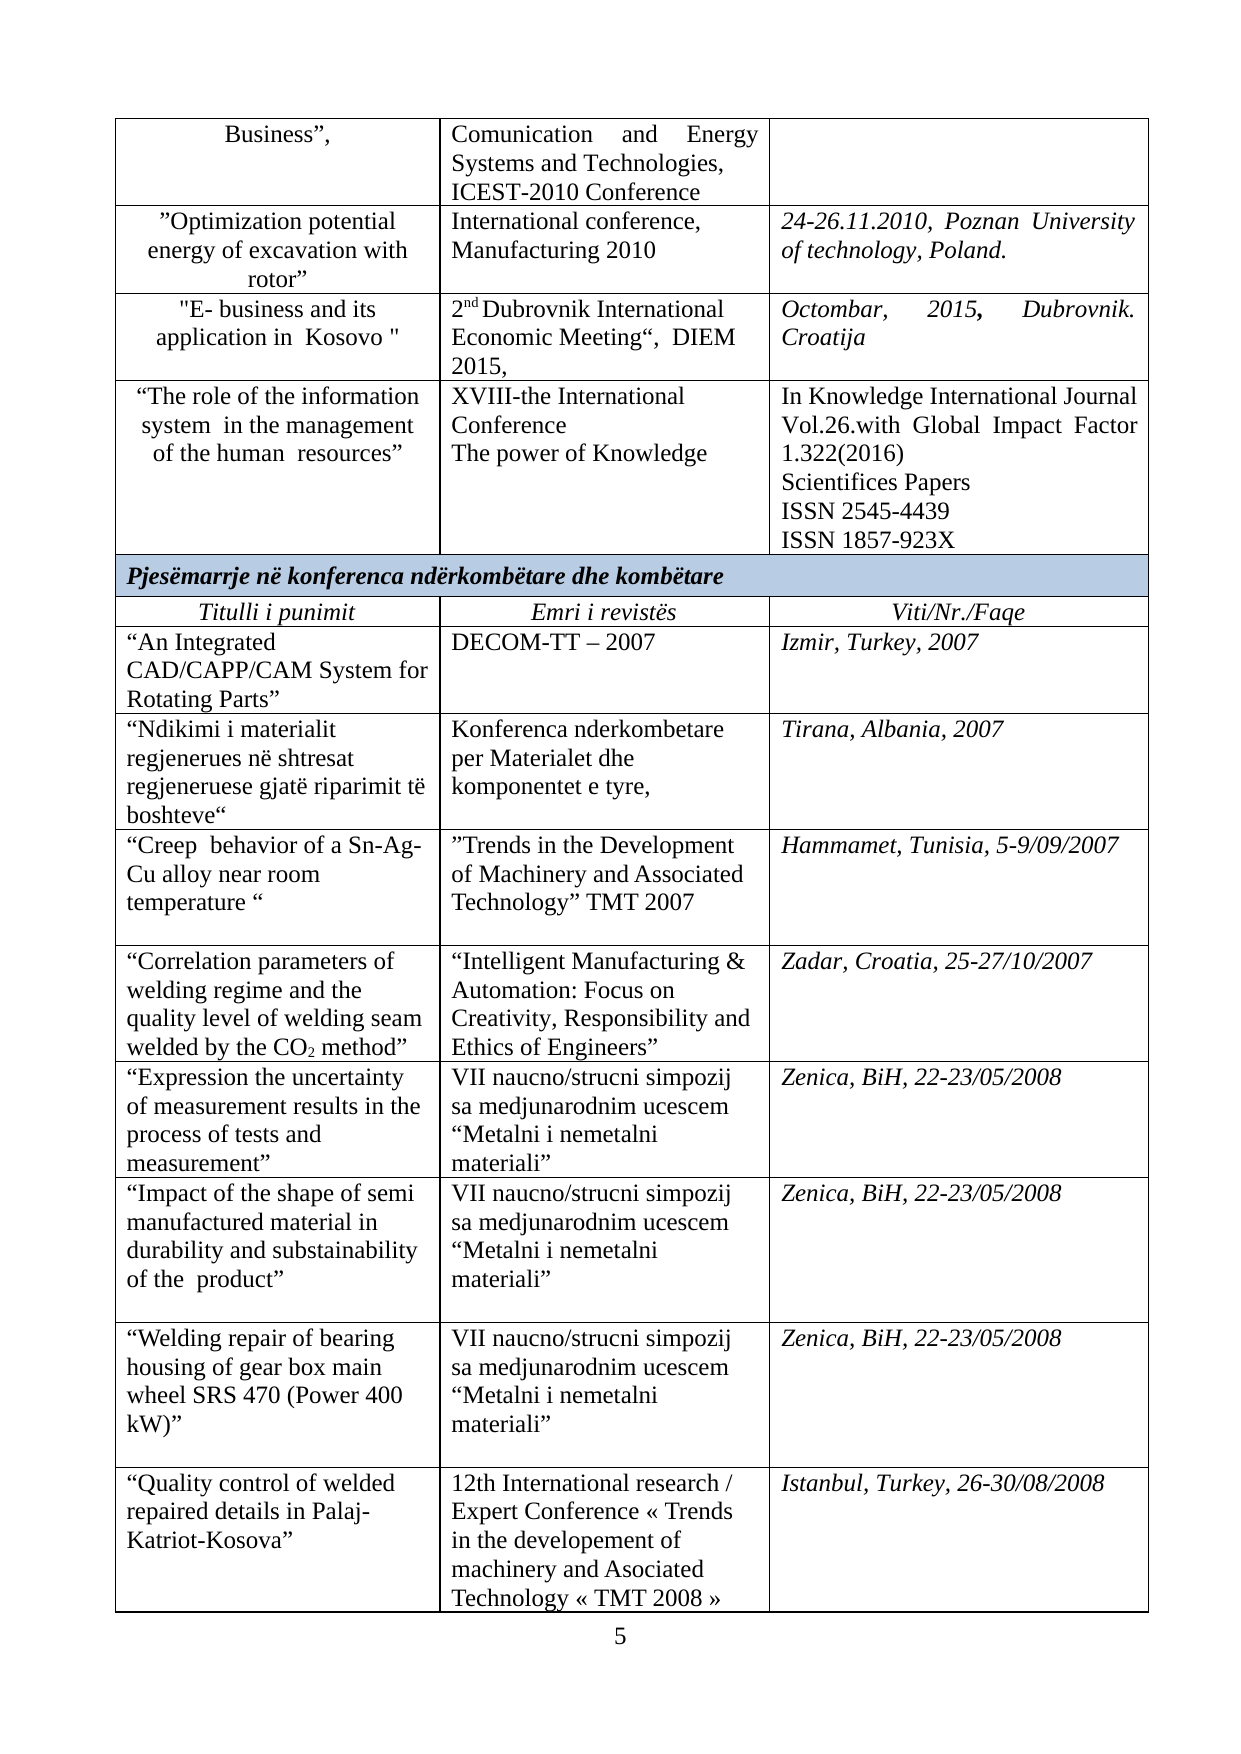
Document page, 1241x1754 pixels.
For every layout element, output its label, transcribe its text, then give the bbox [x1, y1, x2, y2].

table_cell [770, 1468, 1148, 1611]
table_cell DECOM-TT – 2007 [441, 627, 769, 713]
table_cell Titulli i punimit [116, 597, 439, 626]
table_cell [116, 119, 439, 205]
table_cell Konferenca nderkombetare per Materialet dhe komponentet e tyre, [441, 714, 769, 829]
table_cell “Expression the uncertainty of measurement results in the process of tests and measurement” [116, 1062, 439, 1177]
table_cell In Knowledge International Journal Vol.26.with Global Impact Factor 1.322(2016) Scientifices Papers ISSN 2545-4439 ISSN 1857-923X [770, 381, 1148, 553]
table_cell VII naucno/strucni simpozij sa medjunarodnim ucescem “Metalni i nemetalni materiali” [441, 1323, 769, 1467]
table_cell Zenica, BiH, 22-23/05/2008 [770, 1062, 1148, 1177]
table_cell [441, 1468, 769, 1611]
table_cell Izmir, Turkey, 2007 [770, 627, 1148, 713]
table_cell XVIII-the International Conference The power of Knowledge [441, 381, 769, 553]
table_cell International conference, Manufacturing 2010 [441, 206, 769, 293]
table_cell 24-26.11.2010, Poznan University of technology, Poland. [770, 206, 1148, 293]
table_cell Viti/Nr./Faqe [770, 597, 1148, 626]
table_cell Hammamet, Tunisia, 5-9/09/2007 [770, 830, 1148, 945]
table_cell VII naucno/strucni simpozij sa medjunarodnim ucescem “Metalni i nemetalni materiali” [441, 1062, 769, 1177]
table_cell ”Optimization potential energy of excavation with rotor” [116, 206, 439, 293]
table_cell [116, 1468, 439, 1611]
table_cell Zadar, Croatia, 25-27/10/2007 [770, 946, 1148, 1061]
table_cell Emri i revistës [441, 597, 769, 626]
table_cell “Correlation parameters of welding regime and the quality level of welding seam welded by the CO2 method” [116, 946, 439, 1061]
table_cell Octombar, 2015, Dubrovnik. Croatija [770, 294, 1148, 380]
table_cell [770, 119, 1148, 205]
table_cell “Welding repair of bearing housing of gear box main wheel SRS 470 (Power 400 kW)” [116, 1323, 439, 1467]
table_cell 2nd Dubrovnik International Economic Meeting“, DIEM 2015, [441, 294, 769, 380]
table_cell ”Trends in the Development of Machinery and Associated Technology” TMT 2007 [441, 830, 769, 945]
table_cell Zenica, BiH, 22-23/05/2008 [770, 1178, 1148, 1322]
table_cell “Impact of the shape of semi manufactured material in durability and substainability of the product” [116, 1178, 439, 1322]
table_cell Pjesëmarrje në konferenca ndërkombëtare dhe kombëtare [116, 555, 1148, 596]
table_cell “An Integrated CAD/CAPP/CAM System for Rotating Parts” [116, 627, 439, 713]
table_cell “Ndikimi i materialit regjenerues në shtresat regjeneruese gjatë riparimit të boshteve“ [116, 714, 439, 829]
table_cell "E- business and its application in Kosovo " [116, 294, 439, 380]
table_cell Zenica, BiH, 22-23/05/2008 [770, 1323, 1148, 1467]
table_cell “Intelligent Manufacturing & Automation: Focus on Creativity, Responsibility and Ethics of Engineers” [441, 946, 769, 1061]
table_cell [441, 119, 769, 205]
table_cell Tirana, Albania, 2007 [770, 714, 1148, 829]
table_cell VII naucno/strucni simpozij sa medjunarodnim ucescem “Metalni i nemetalni materiali” [441, 1178, 769, 1322]
table_cell “Creep behavior of a Sn-Ag-Cu alloy near room temperature “ [116, 830, 439, 945]
table_cell “The role of the information system in the management of the human resources” [116, 381, 439, 553]
